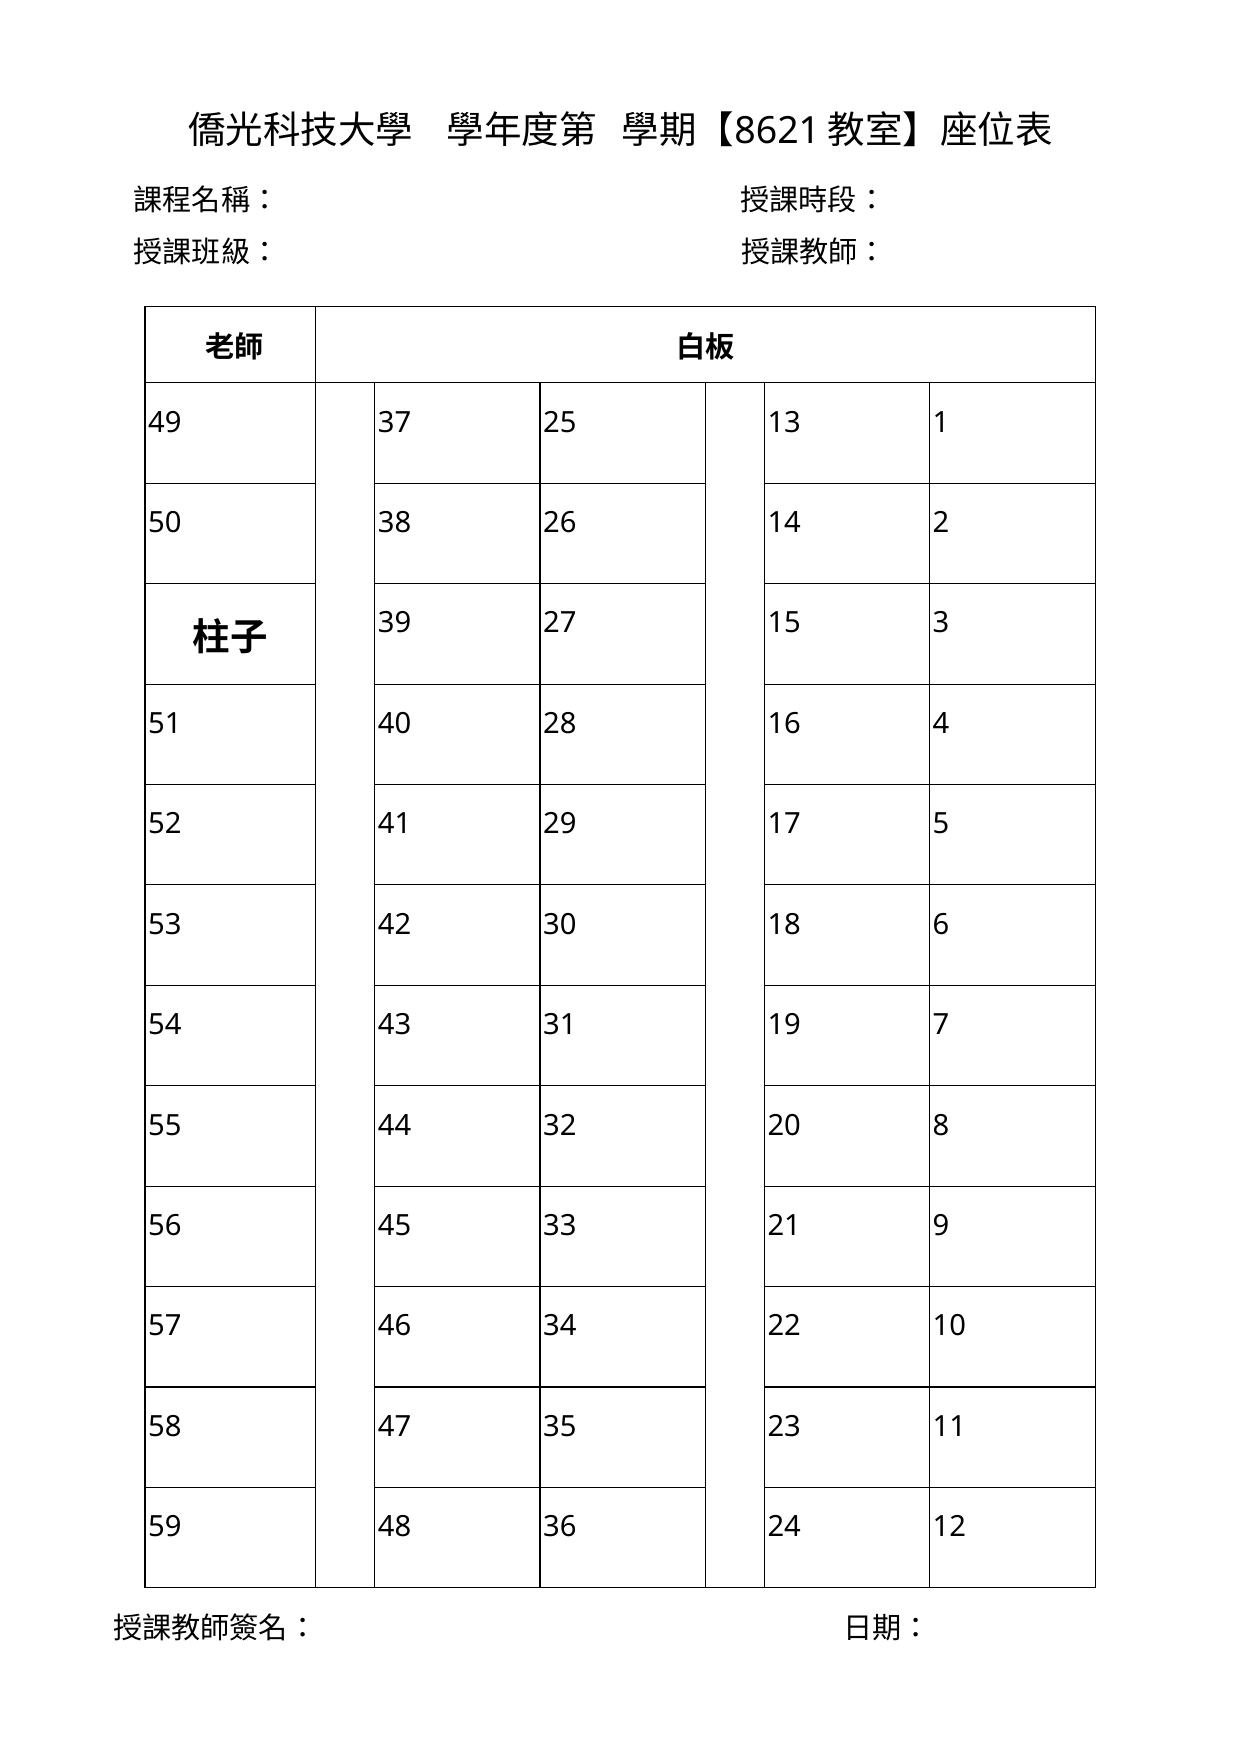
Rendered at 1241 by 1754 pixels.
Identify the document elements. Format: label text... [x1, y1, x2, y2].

table_cell 4 [930, 685, 1095, 784]
table_cell 47 [375, 1388, 539, 1487]
table_cell 30 [541, 885, 705, 985]
table_cell 9 [930, 1187, 1095, 1286]
table_cell 2 [930, 484, 1095, 583]
table_cell 26 [541, 484, 705, 583]
table_cell 柱子 [146, 584, 315, 683]
text 課程名稱： 授課時段： [75, 183, 1165, 217]
text 僑光科技大學 學年度第 學期【8621教室】座位表 [75, 89, 1165, 164]
table_cell 49 [146, 383, 315, 483]
table_cell 20 [765, 1086, 929, 1186]
table_cell 16 [765, 685, 929, 784]
text 授課班級： 授課教師： [75, 235, 1165, 269]
table_cell 37 [375, 383, 539, 483]
table_cell 24 [765, 1488, 929, 1587]
table_cell 5 [930, 785, 1095, 884]
table_cell 42 [375, 885, 539, 985]
table_cell 25 [541, 383, 705, 483]
table_cell 48 [375, 1488, 539, 1587]
table_cell 39 [375, 584, 539, 683]
table_cell 53 [146, 885, 315, 985]
table_cell 22 [765, 1287, 929, 1386]
table_cell 8 [930, 1086, 1095, 1186]
table_cell 19 [765, 986, 929, 1085]
table_cell 54 [146, 986, 315, 1085]
table_cell 27 [541, 584, 705, 683]
table_cell 32 [541, 1086, 705, 1186]
table_cell 57 [146, 1287, 315, 1386]
table_cell 52 [146, 785, 315, 884]
table_cell 10 [930, 1287, 1095, 1386]
table_cell 31 [541, 986, 705, 1085]
table_cell 3 [930, 584, 1095, 683]
table_cell 59 [146, 1488, 315, 1587]
table_cell [316, 383, 374, 1587]
table_cell 45 [375, 1187, 539, 1286]
table_cell 36 [541, 1488, 705, 1587]
text 授課教師簽名： 日期： [75, 1588, 1165, 1663]
table_header 老師 [146, 307, 315, 382]
table_cell 13 [765, 383, 929, 483]
table_cell 33 [541, 1187, 705, 1286]
table_cell 51 [146, 685, 315, 784]
table_cell 38 [375, 484, 539, 583]
table_cell 41 [375, 785, 539, 884]
table_cell 1 [930, 383, 1095, 483]
table_cell 23 [765, 1388, 929, 1487]
table_cell 34 [541, 1287, 705, 1386]
table_cell 55 [146, 1086, 315, 1186]
table_cell 43 [375, 986, 539, 1085]
table_cell 21 [765, 1187, 929, 1286]
table_cell 17 [765, 785, 929, 884]
table_cell 12 [930, 1488, 1095, 1587]
table_cell 15 [765, 584, 929, 683]
table_header 白板 [316, 307, 1095, 382]
table_cell 7 [930, 986, 1095, 1085]
table_cell 11 [930, 1388, 1095, 1487]
table_cell 44 [375, 1086, 539, 1186]
table_cell 40 [375, 685, 539, 784]
table_cell 18 [765, 885, 929, 985]
table_cell 29 [541, 785, 705, 884]
table_cell 46 [375, 1287, 539, 1386]
table_cell 56 [146, 1187, 315, 1286]
table_cell 50 [146, 484, 315, 583]
table_cell 6 [930, 885, 1095, 985]
table_cell 28 [541, 685, 705, 784]
table_cell 14 [765, 484, 929, 583]
table_cell 58 [146, 1388, 315, 1487]
table_cell 35 [541, 1388, 705, 1487]
table_cell [706, 383, 764, 1587]
